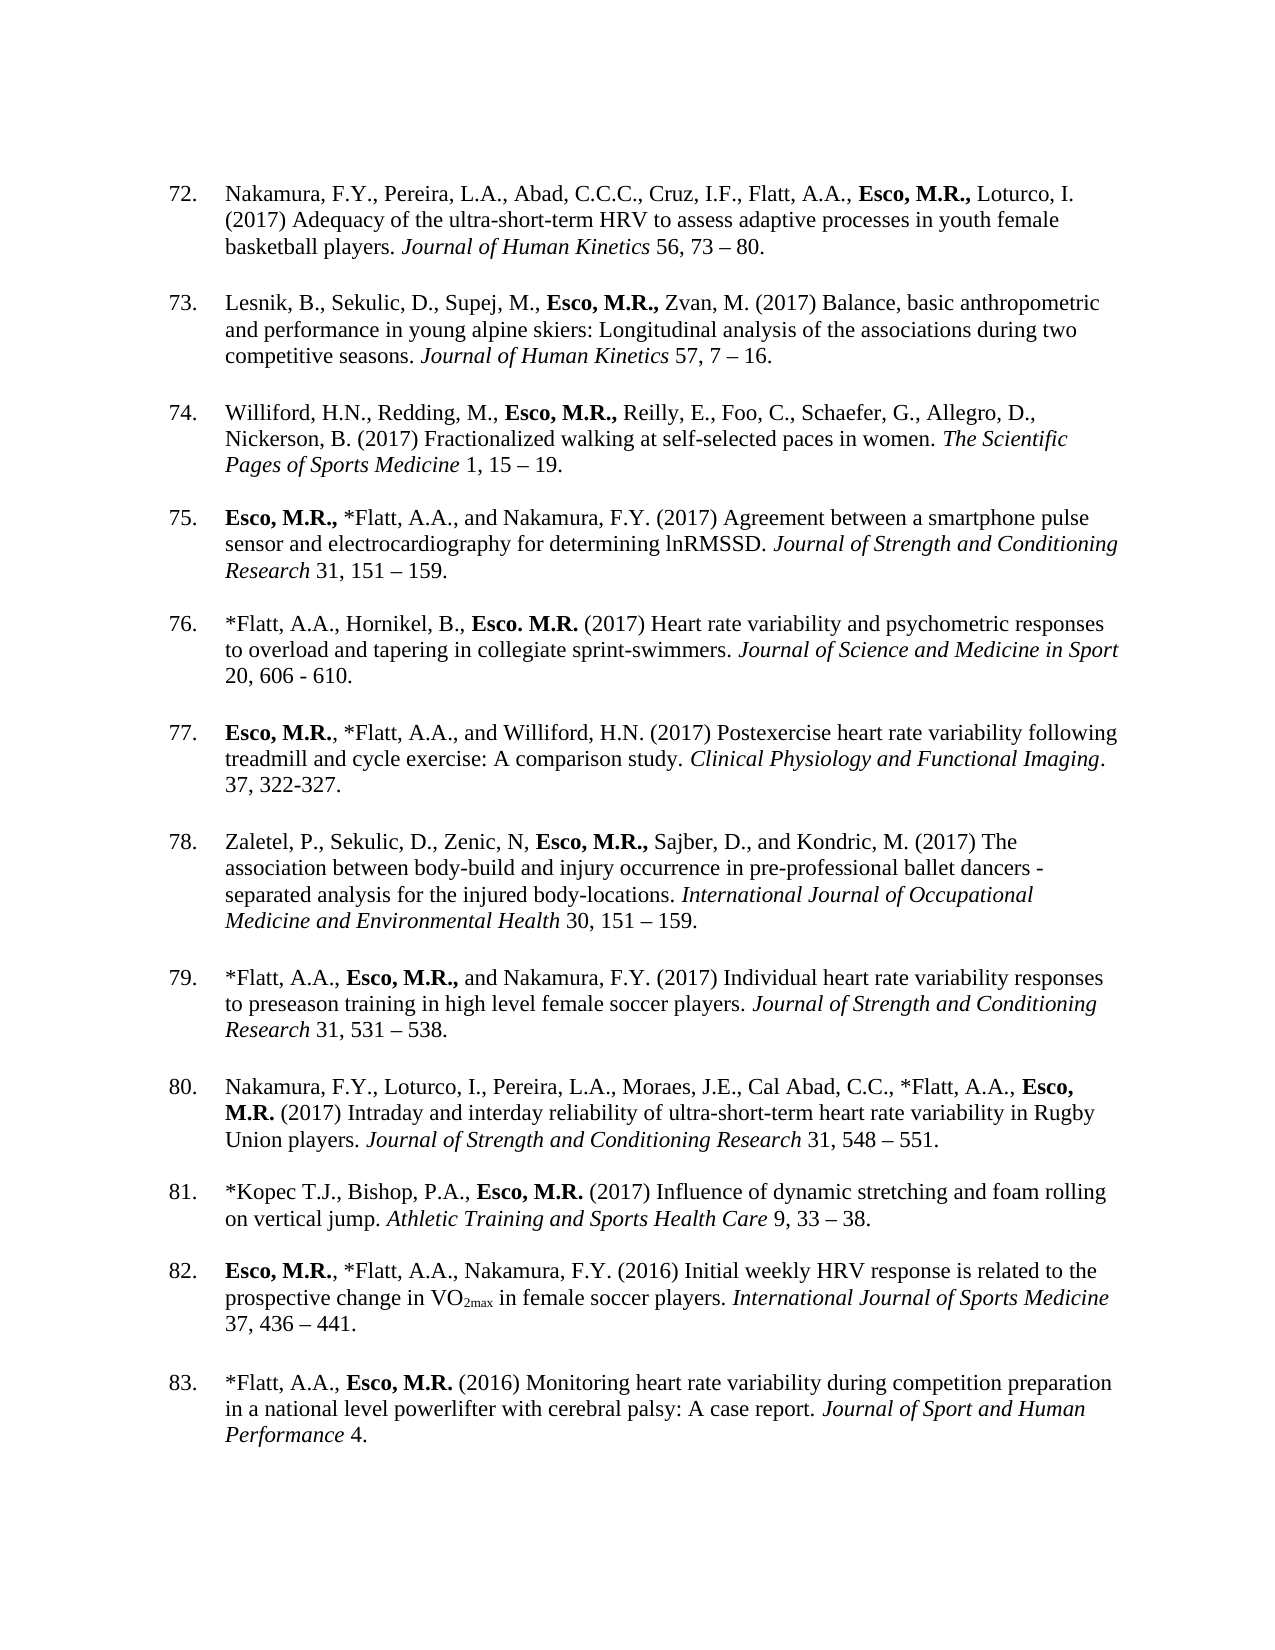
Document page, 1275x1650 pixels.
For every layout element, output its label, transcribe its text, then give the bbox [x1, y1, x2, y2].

list Williford, H.N., Redding, M., Esco, M.R., Reilly, E., Foo, C., Schaefer, G., Allegro, D., Nickerson, B. (2017) Fractionalized walking at self-selected paces in women. The Scientific Pages of Sports Medicine 1, 15 – 19. [169, 399, 1125, 478]
list *Kopec T.J., Bishop, P.A., Esco, M.R. (2017) Influence of dynamic stretching and foam rolling on vertical jump. Athletic Training and Sports Health Care 9, 33 – 38. [169, 1178, 1125, 1231]
list Esco, M.R., *Flatt, A.A., Nakamura, F.Y. (2016) Initial weekly HRV response is related to the prospective change in VO2max in female soccer players. International Journal of Sports Medicine 37, 436 – 441. [169, 1257, 1125, 1337]
list *Flatt, A.A., Hornikel, B., Esco. M.R. (2017) Heart rate variability and psychometric responses to overload and tapering in collegiate sprint-swimmers. Journal of Science and Medicine in Sport 20, 606 - 610. [169, 609, 1125, 689]
list Nakamura, F.Y., Loturco, I., Pereira, L.A., Moraes, J.E., Cal Abad, C.C., *Flatt, A.A., Esco, M.R. (2017) Intraday and interday reliability of ultra-short-term heart rate variability in Rugby Union players. Journal of Strength and Conditioning Research 31, 548 – 551. [169, 1073, 1125, 1152]
list Lesnik, B., Sekulic, D., Supej, M., Esco, M.R., Zvan, M. (2017) Balance, basic anthropometric and performance in young alpine skiers: Longitudinal analysis of the associations during two competitive seasons. Journal of Human Kinetics 57, 7 – 16. [169, 289, 1125, 368]
list Zaletel, P., Sekulic, D., Zenic, N, Esco, M.R., Sajber, D., and Kondric, M. (2017) The association between body-build and injury occurrence in pre-professional ballet dancers - separated analysis for the injured body-locations. International Journal of Occupational Medicine and Environmental Health 30, 151 – 159. [169, 828, 1125, 933]
list Nakamura, F.Y., Pereira, L.A., Abad, C.C.C., Cruz, I.F., Flatt, A.A., Esco, M.R., Loturco, I. (2017) Adequacy of the ultra-short-term HRV to assess adaptive processes in youth female basketball players. Journal of Human Kinetics 56, 73 – 80. [169, 180, 1125, 259]
list Esco, M.R., *Flatt, A.A., and Nakamura, F.Y. (2017) Agreement between a smartphone pulse sensor and electrocardiography for determining lnRMSSD. Journal of Strength and Conditioning Research 31, 151 – 159. [169, 504, 1125, 583]
list Esco, M.R., *Flatt, A.A., and Williford, H.N. (2017) Postexercise heart rate variability following treadmill and cycle exercise: A comparison study. Clinical Physiology and Functional Imaging. 37, 322-327. [169, 719, 1125, 798]
list *Flatt, A.A., Esco, M.R. (2016) Monitoring heart rate variability during competition preparation in a national level powerlifter with cerebral palsy: A case report. Journal of Sport and Human Performance 4. [368, 1369, 1125, 1448]
list *Flatt, A.A., Esco, M.R., and Nakamura, F.Y. (2017) Individual heart rate variability responses to preseason training in high level female soccer players. Journal of Strength and Conditioning Research 31, 531 – 538. [169, 964, 1125, 1043]
list *Flatt, A.A., Esco, M.R. (2016) Monitoring heart rate variability during competition preparation in a national level powerlifter with cerebral palsy: A case report. Journal of Sport and Human Performance 4. [169, 1369, 526, 1448]
